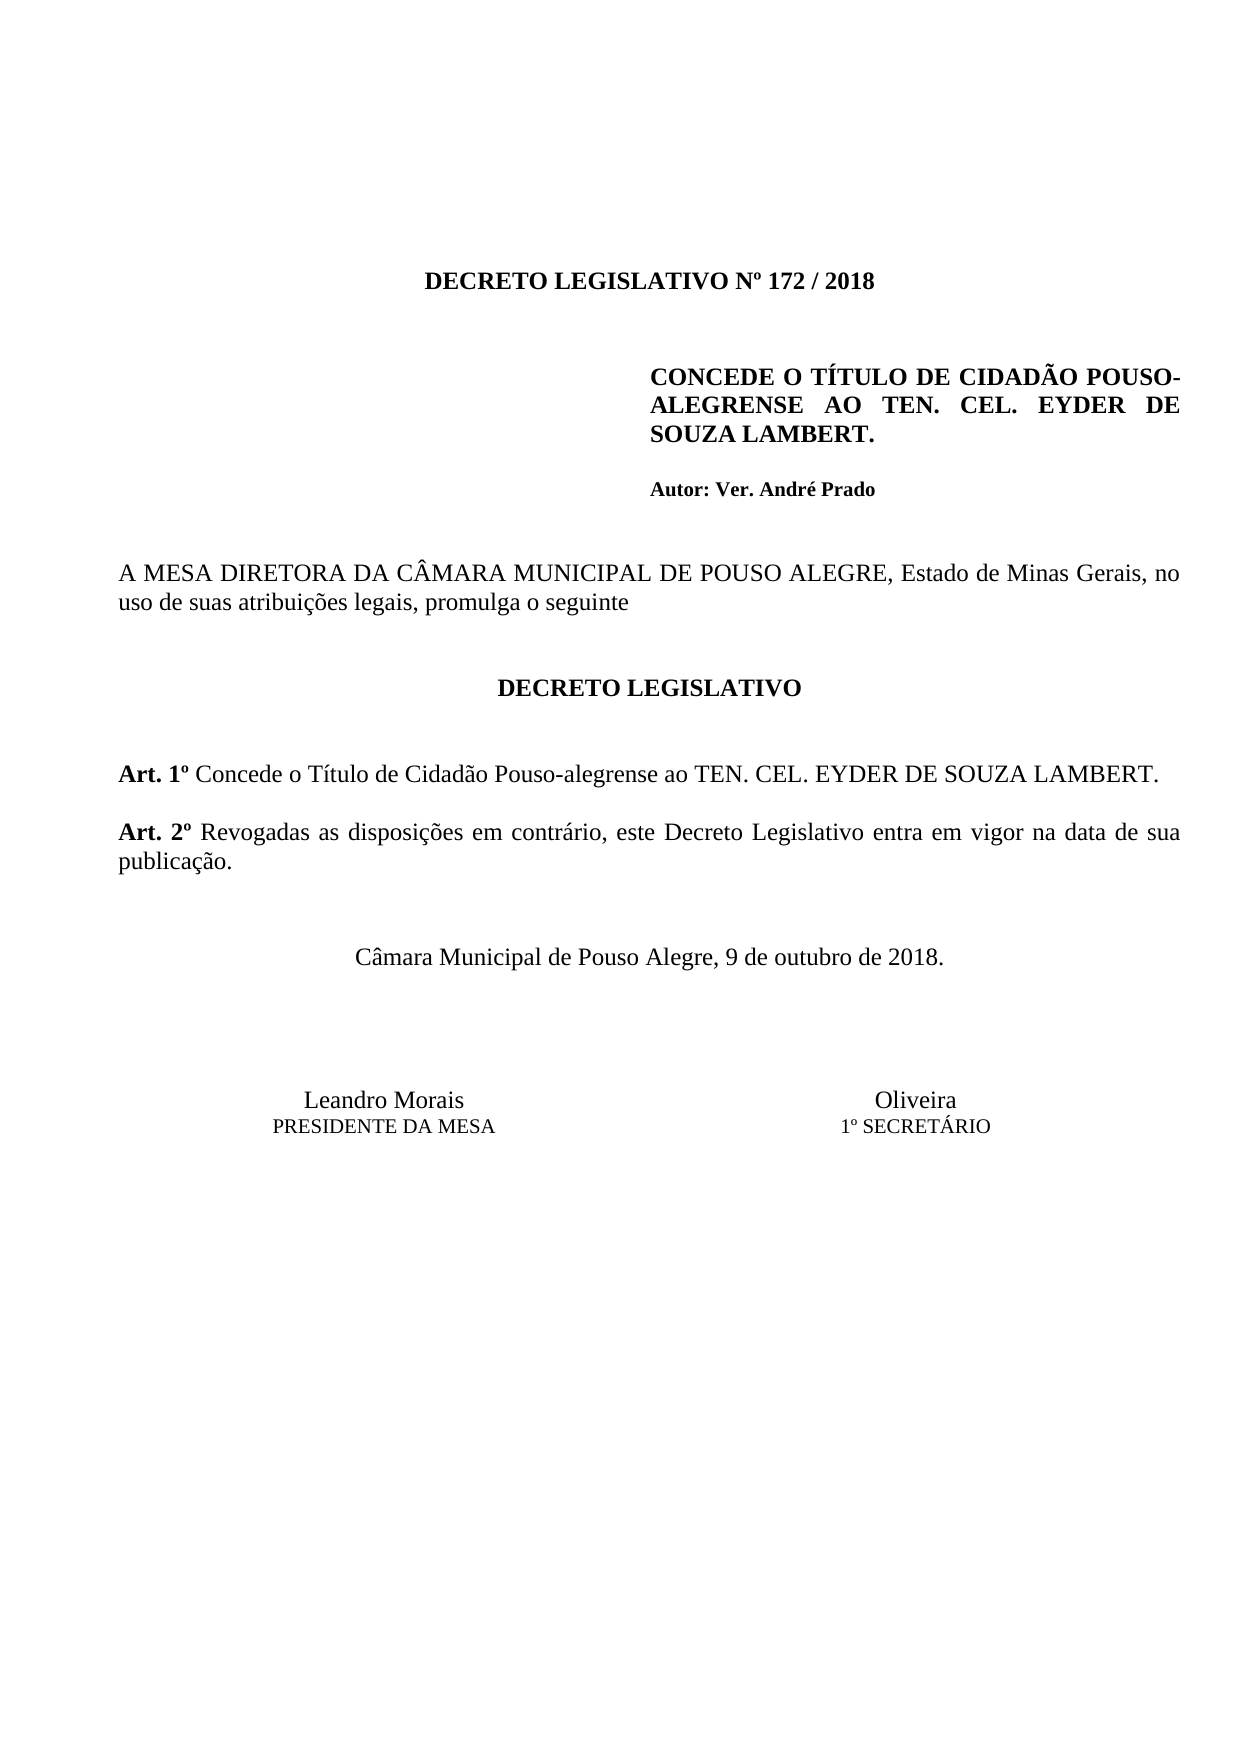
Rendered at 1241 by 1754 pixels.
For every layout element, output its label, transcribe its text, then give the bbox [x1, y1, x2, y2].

text Art. 2º Revogadas as disposições em contrário, este Decreto Legislativo entra em vigor na data de sua publicação. [118, 817, 1181, 874]
table_header Leandro Morais [118, 1085, 649, 1114]
table_header Oliveira [650, 1085, 1181, 1114]
table_cell PRESIDENTE DA MESA [118, 1114, 649, 1138]
text CONCEDE O TÍTULO DE CIDADÃO POUSO-ALEGRENSE AO TEN. CEL. EYDER DE SOUZA LAMBERT. [650, 362, 1181, 448]
text DECRETO LEGISLATIVO Nº 172 / 2018 [118, 266, 1181, 294]
text DECRETO LEGISLATIVO [118, 673, 1181, 702]
text Autor: Ver. André Prado [118, 477, 1181, 501]
text Art. 1º Concede o Título de Cidadão Pouso-alegrense ao TEN. CEL. EYDER DE SOUZA LAMBERT. [118, 759, 1181, 788]
table_cell 1º SECRETÁRIO [650, 1114, 1181, 1138]
text A MESA DIRETORA DA CÂMARA MUNICIPAL DE POUSO ALEGRE, Estado de Minas Gerais, no uso de suas atribuições legais, promulga o seguinte [118, 558, 1181, 616]
text Câmara Municipal de Pouso Alegre, 9 de outubro de 2018. [118, 942, 1181, 970]
